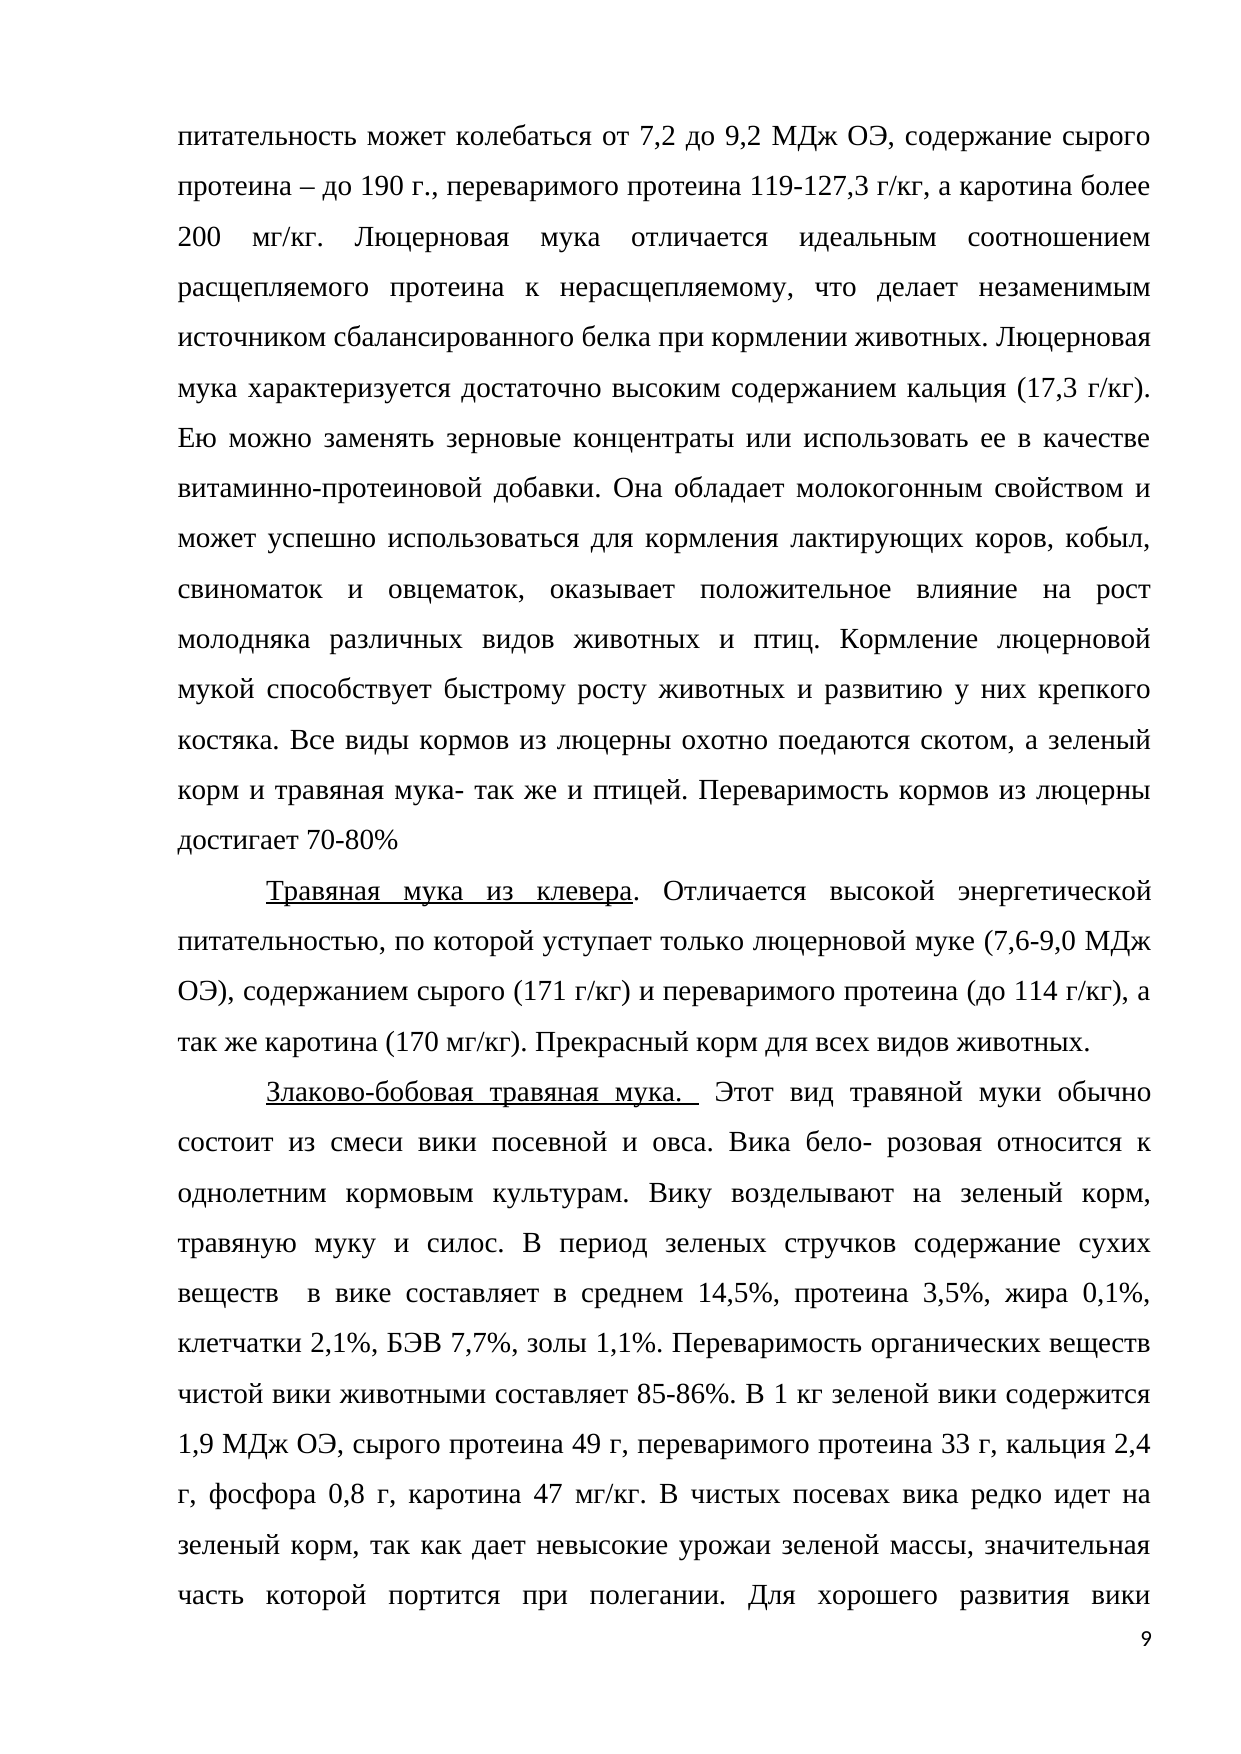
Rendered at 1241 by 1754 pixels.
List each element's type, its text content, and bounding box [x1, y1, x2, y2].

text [177, 118, 1152, 856]
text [177, 1074, 1152, 1611]
text Травяная мука из клевера. Отличается высокой энергетической питательностью, по которой уступает только люцерновой муке (7,6-9,0 МДж ОЭ), содержанием сырого (171 г/кг) и переваримого протеина (до 114 г/кг), а так же каротина (170 мг/кг). Прекрасный корм для всех видов животных. [177, 873, 1152, 1057]
